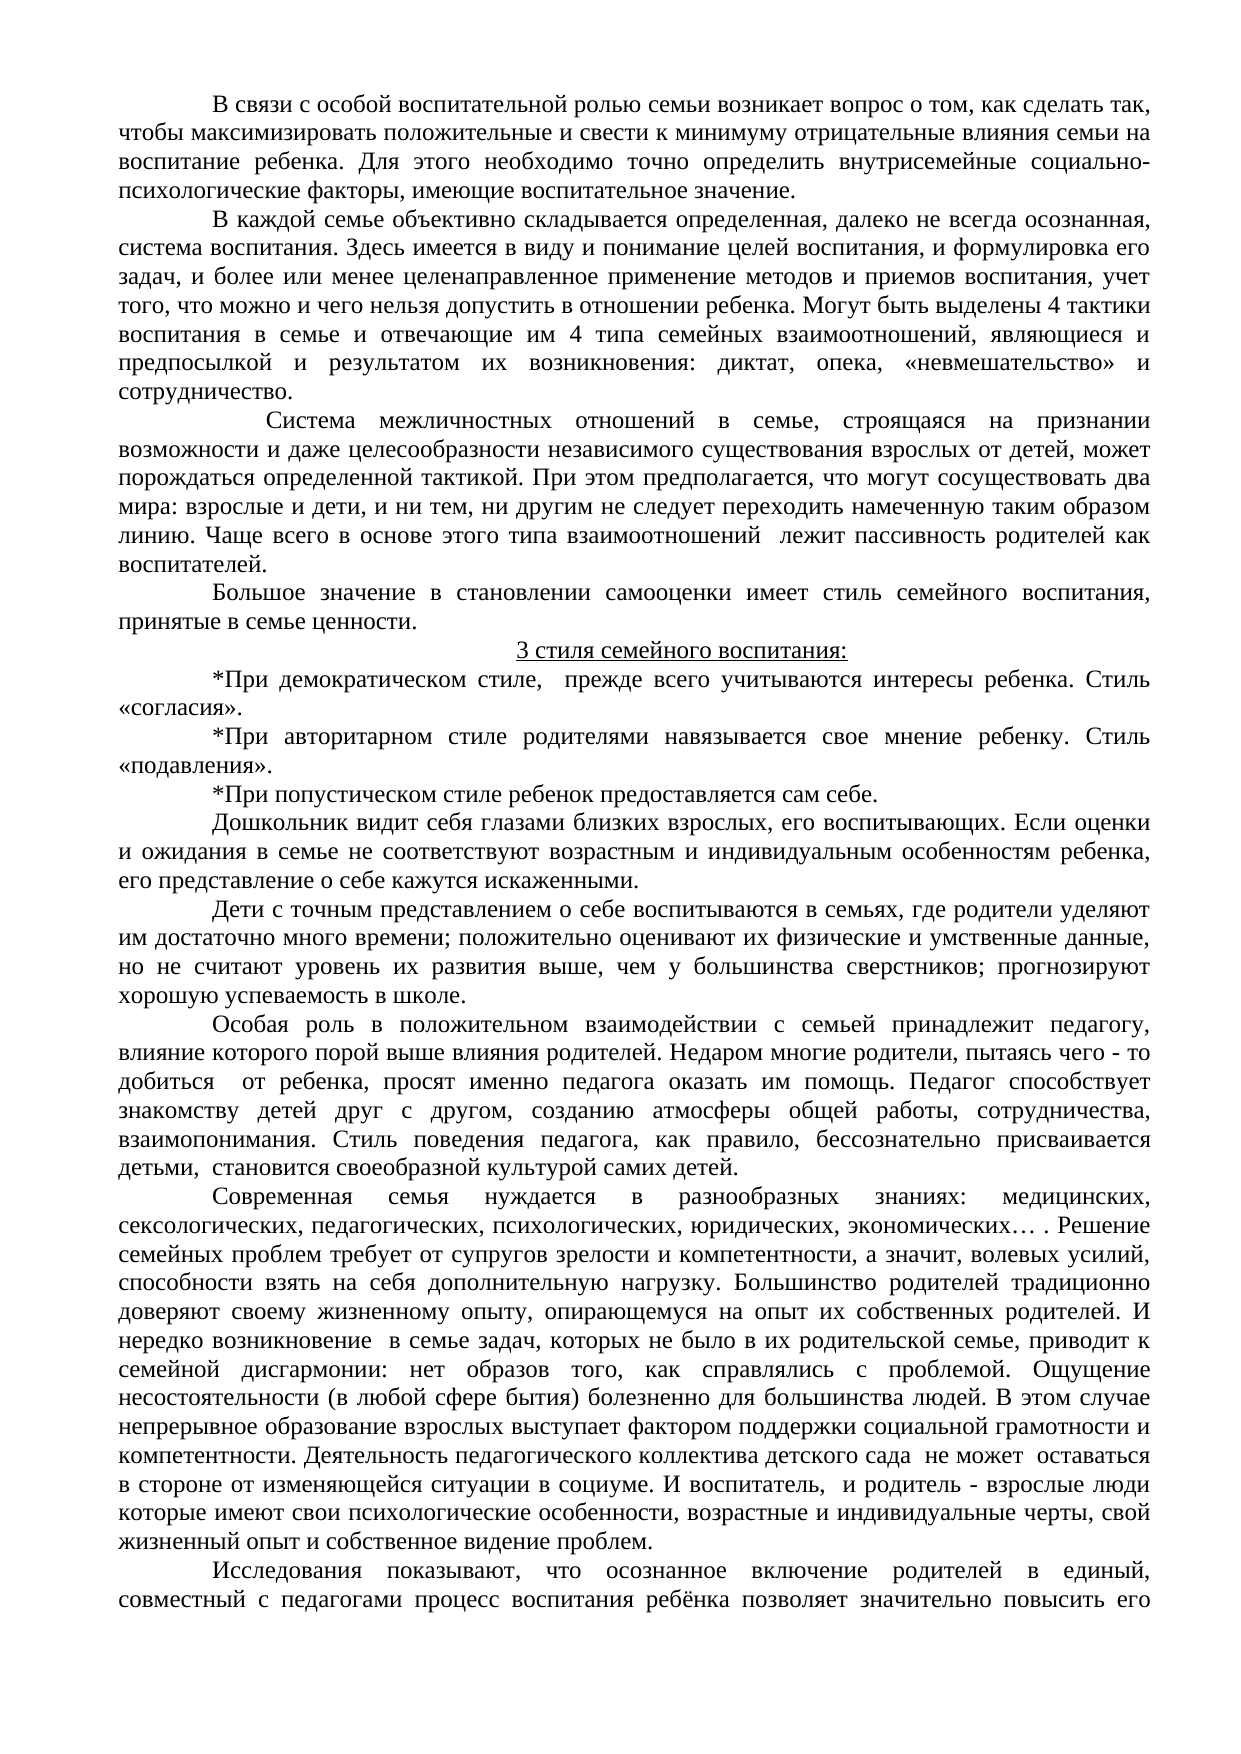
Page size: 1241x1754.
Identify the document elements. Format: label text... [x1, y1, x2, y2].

text *При демократическом стиле, прежде всего учитываются интересы ребенка. Стиль «согласия». [118, 664, 1152, 721]
text Большое значение в становлении самооценки имеет стиль семейного воспитания, принятые в семье ценности. [118, 577, 1152, 635]
text 3 стиля семейного воспитания: [118, 635, 1152, 664]
text В связи с особой воспитательной ролью семьи возникает вопрос о том, как сделать так, чтобы максимизировать положительные и свести к минимуму отрицательные влияния семьи на воспитание ребенка. Для этого необходимо точно определить внутрисемейные социально-психологические факторы, имеющие воспитательное значение. [118, 89, 1152, 204]
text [118, 1555, 1152, 1612]
text Особая роль в положительном взаимодействии с семьей принадлежит педагогу, влияние которого порой выше влияния родителей. Недаром многие родители, пытаясь чего - то добиться от ребенка, просят именно педагога оказать им помощь. Педагог способствует знакомству детей друг с другом, созданию атмосферы общей работы, сотрудничества, взаимопонимания. Стиль поведения педагога, как правило, бессознательно присваивается детьми, становится своеобразной культурой самих детей. [118, 1009, 1152, 1181]
text Современная семья нуждается в разнообразных знаниях: медицинских, сексологических, педагогических, психологических, юридических, экономических… . Решение семейных проблем требует от супругов зрелости и компетентности, а значит, волевых усилий, способности взять на себя дополнительную нагрузку. Большинство родителей традиционно доверяют своему жизненному опыту, опирающемуся на опыт их собственных родителей. И нередко возникновение в семье задач, которых не было в их родительской семье, приводит к семейной дисгармонии: нет образов того, как справлялись с проблемой. Ощущение несостоятельности (в любой сфере бытия) болезненно для большинства людей. В этом случае непрерывное образование взрослых выступает фактором поддержки социальной грамотности и компетентности. Деятельность педагогического коллектива детского сада не может оставаться в стороне от изменяющейся ситуации в социуме. И воспитатель, и родитель - взрослые люди которые имеют свои психологические особенности, возрастные и индивидуальные черты, свой жизненный опыт и собственное видение проблем. [118, 1181, 1152, 1555]
text Дошкольник видит себя глазами близких взрослых, его воспитывающих. Если оценки и ожидания в семье не соответствуют возрастным и индивидуальным особенностям ребенка, его представление о себе кажутся искаженными. [118, 807, 1152, 894]
text *При попустическом стиле ребенок предоставляется сам себе. [118, 779, 1152, 807]
text В каждой семье объективно складывается определенная, далеко не всегда осознанная, система воспитания. Здесь имеется в виду и понимание целей воспитания, и формулировка его задач, и более или менее целенаправленное применение методов и приемов воспитания, учет того, что можно и чего нельзя допустить в отношении ребенка. Могут быть выделены 4 тактики воспитания в семье и отвечающие им 4 типа семейных взаимоотношений, являющиеся и предпосылкой и результатом их возникновения: диктат, опека, «невмешательство» и сотрудничество. [118, 204, 1152, 405]
text *При авторитарном стиле родителями навязывается свое мнение ребенку. Стиль «подавления». [118, 721, 1152, 779]
text Система межличностных отношений в семье, строящаяся на признании возможности и даже целесообразности независимого существования взрослых от детей, может порождаться определенной тактикой. При этом предполагается, что могут сосуществовать два мира: взрослые и дети, и ни тем, ни другим не следует переходить намеченную таким образом линию. Чаще всего в основе этого типа взаимоотношений лежит пассивность родителей как воспитателей. [118, 405, 1152, 577]
text Дети с точным представлением о себе воспитываются в семьях, где родители уделяют им достаточно много времени; положительно оценивают их физические и умственные данные, но не считают уровень их развития выше, чем у большинства сверстников; прогнозируют хорошую успеваемость в школе. [118, 894, 1152, 1009]
